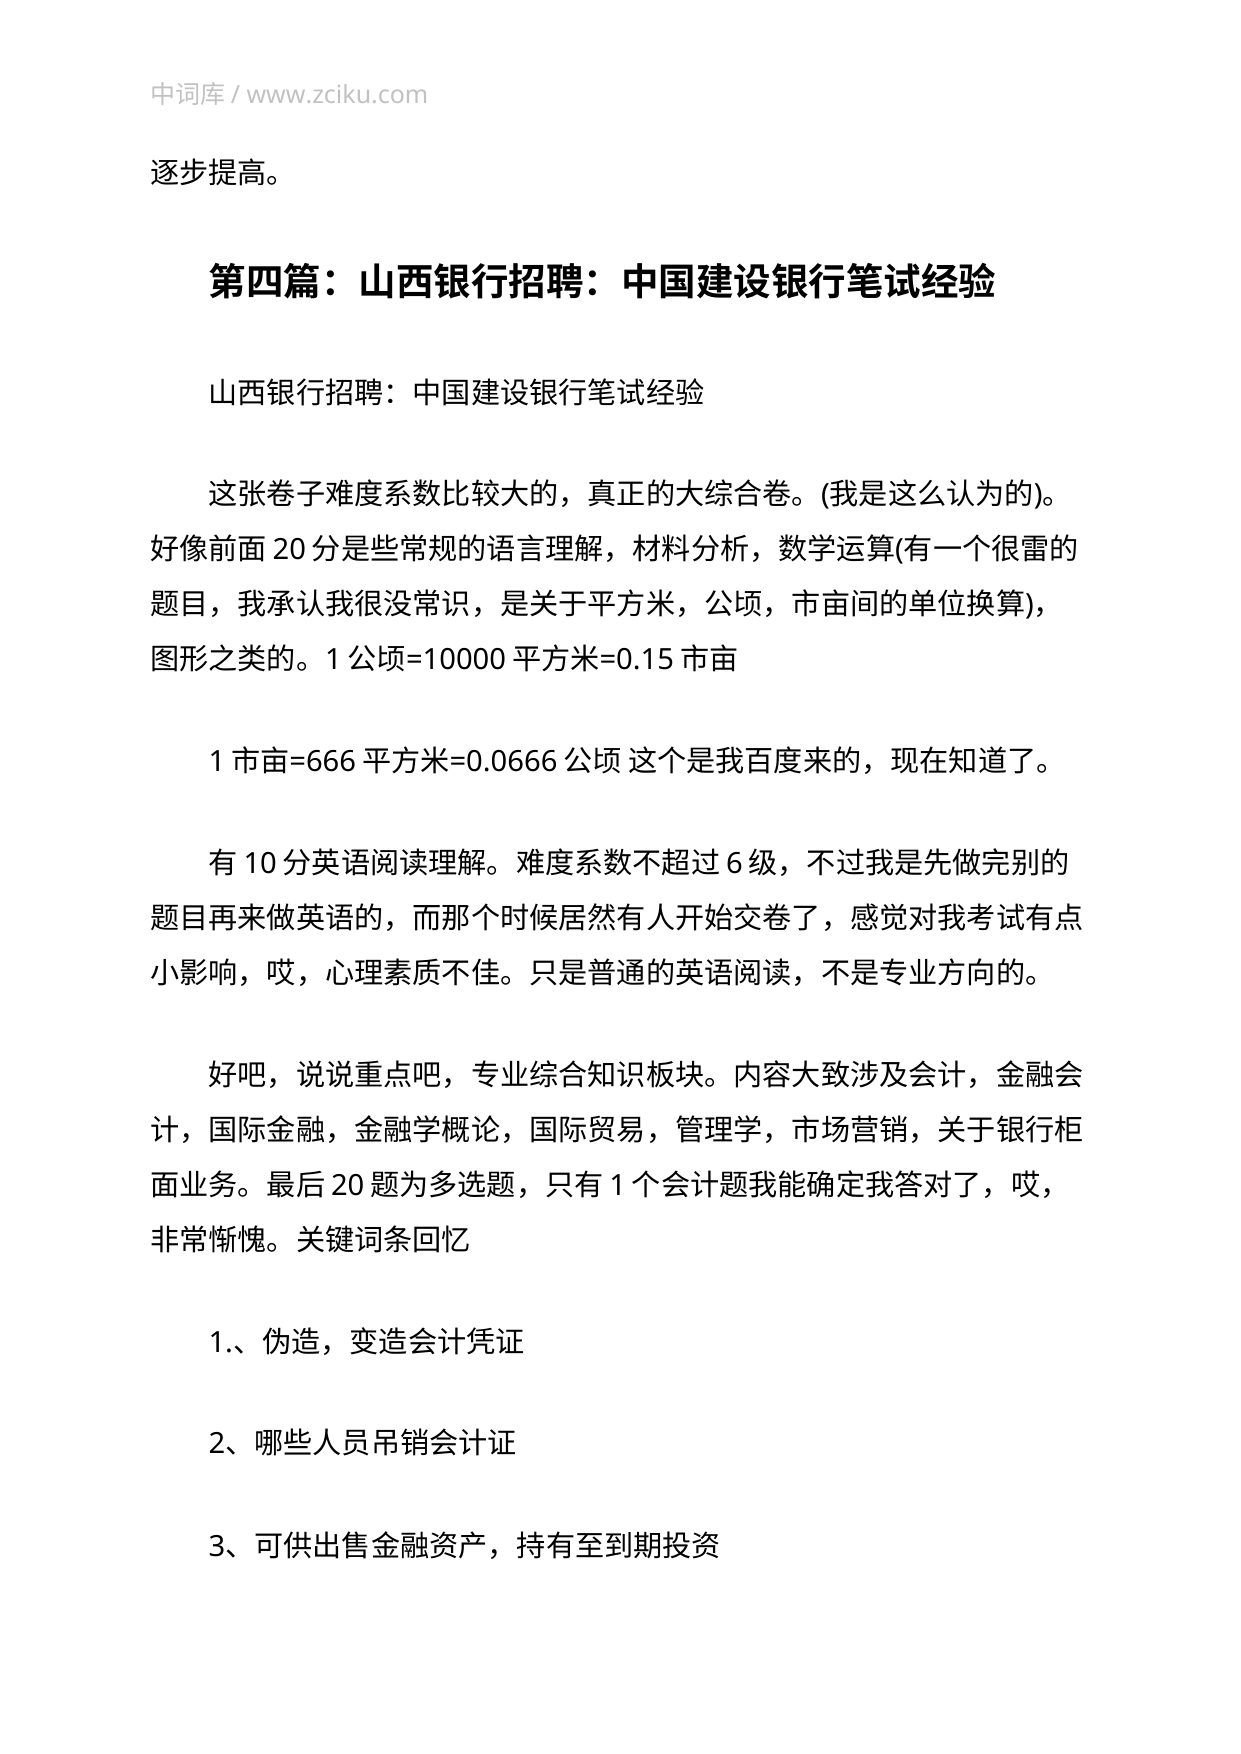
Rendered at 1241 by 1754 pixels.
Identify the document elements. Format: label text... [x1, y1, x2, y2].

text 第四篇：山西银行招聘：中国建设银行笔试经验 [150, 252, 1090, 306]
text 有10分英语阅读理解。难度系数不超过6级，不过我是先做完别的题目再来做英语的，而那个时候居然有人开始交卷了，感觉对我考试有点小影响，哎，心理素质不佳。只是普通的英语阅读，不是专业方向的。 [150, 840, 1090, 992]
text 2、哪些人员吊销会计证 [150, 1420, 1090, 1462]
text 1市亩=666平方米=0.0666公顷 这个是我百度来的，现在知道了。 [150, 738, 1090, 780]
text 3、可供出售金融资产，持有至到期投资 [150, 1522, 1090, 1564]
text 好吧，说说重点吧，专业综合知识板块。内容大致涉及会计，金融会计，国际金融，金融学概论，国际贸易，管理学，市场营销，关于银行柜面业务。最后20题为多选题，只有1个会计题我能确定我答对了，哎，非常惭愧。关键词条回忆 [150, 1052, 1090, 1259]
text 山西银行招聘：中国建设银行笔试经验 [150, 369, 1090, 411]
text 1.、伪造，变造会计凭证 [150, 1318, 1090, 1361]
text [150, 150, 1090, 192]
text 这张卷子难度系数比较大的，真正的大综合卷。(我是这么认为的)。好像前面20分是些常规的语言理解，材料分析，数学运算(有一个很雷的题目，我承认我很没常识，是关于平方米，公顷，市亩间的单位换算)，图形之类的。1公顷=10000平方米=0.15市亩 [150, 471, 1090, 678]
